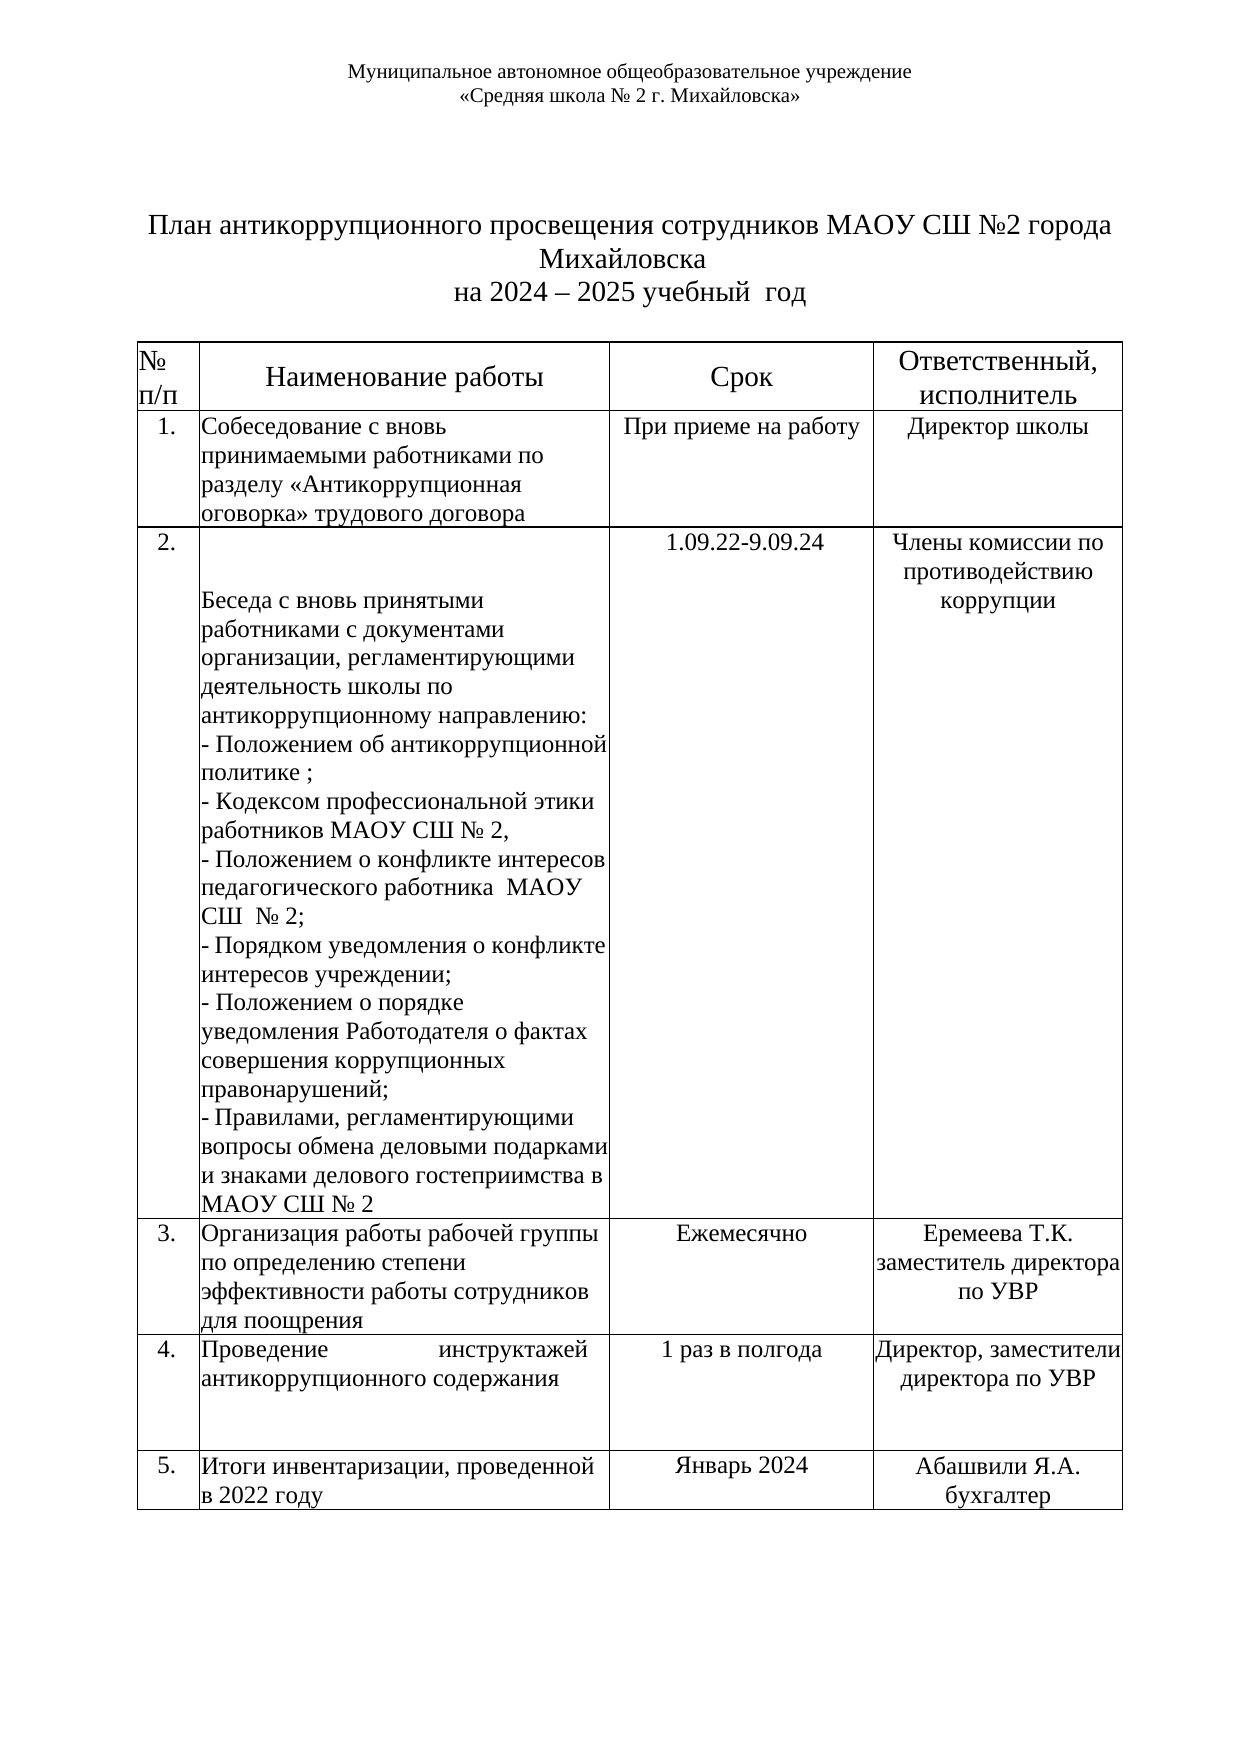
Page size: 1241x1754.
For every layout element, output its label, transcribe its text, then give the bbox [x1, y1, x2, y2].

table_cell При приеме на работу [610, 411, 873, 526]
table_cell Проведение инструктажей антикоррупционного содержания [200, 1335, 609, 1449]
text Муниципальное автономное общеобразовательное учреждение [106, 59, 1154, 83]
table_cell 5. [138, 1451, 199, 1509]
table_cell 1.09.22-9.09.24 [610, 528, 873, 1217]
table_cell 4. [138, 1335, 199, 1449]
table_cell 1 раз в полгода [610, 1335, 873, 1449]
table_cell Беседа с вновь принятыми работниками с документами организации, регламентирующими деятельность школы по антикоррупционному направлению: Положением об антикоррупционной политике ; Кодексом профессиональной этики работников МАОУ СШ № 2, Положением о конфликте интересов педагогического работника МАОУ СШ № 2; Порядком уведомления о конфликте интересов учреждении; Положением о порядке уведомления Работодателя о фактах совершения коррупционных правонарушений; Правилами, регламентирующими вопросы обмена деловыми подарками и знаками делового гостеприимства в МАОУ СШ № 2 [200, 528, 609, 1217]
table_cell 3. [138, 1219, 199, 1333]
table_header № п/п [138, 343, 199, 410]
table_cell Абашвили Я.А. бухгалтер [874, 1451, 1122, 1509]
table_cell Еремеева Т.К. заместитель директора по УВР [874, 1219, 1122, 1333]
table_cell Директор школы [874, 411, 1122, 526]
table_cell Члены комиссии по противодействию коррупции [874, 528, 1122, 1217]
text План антикоррупционного просвещения сотрудников МАОУ СШ №2 города Михайловска на 2024 – 2025 учебный год [106, 207, 1154, 308]
table_cell Январь 2024 [610, 1451, 873, 1509]
text «Средняя школа № 2 г. Михайловска» [106, 83, 1154, 107]
table_cell Организация работы рабочей группы по определению степени эффективности работы сотрудников для поощрения [200, 1219, 609, 1333]
table_cell 2. [138, 528, 199, 1217]
table_header Наименование работы [200, 343, 609, 410]
table_cell 1. [138, 411, 199, 526]
table_cell Итоги инвентаризации, проведенной в 2022 году [200, 1451, 609, 1509]
table_header Ответственный, исполнитель [874, 343, 1122, 410]
table_header Срок [610, 343, 873, 410]
table_cell Собеседование с вновь принимаемыми работниками по разделу «Антикоррупционная оговорка» трудового договора [200, 411, 609, 526]
table_cell Ежемесячно [610, 1219, 873, 1333]
table_cell Директор, заместители директора по УВР [874, 1335, 1122, 1449]
